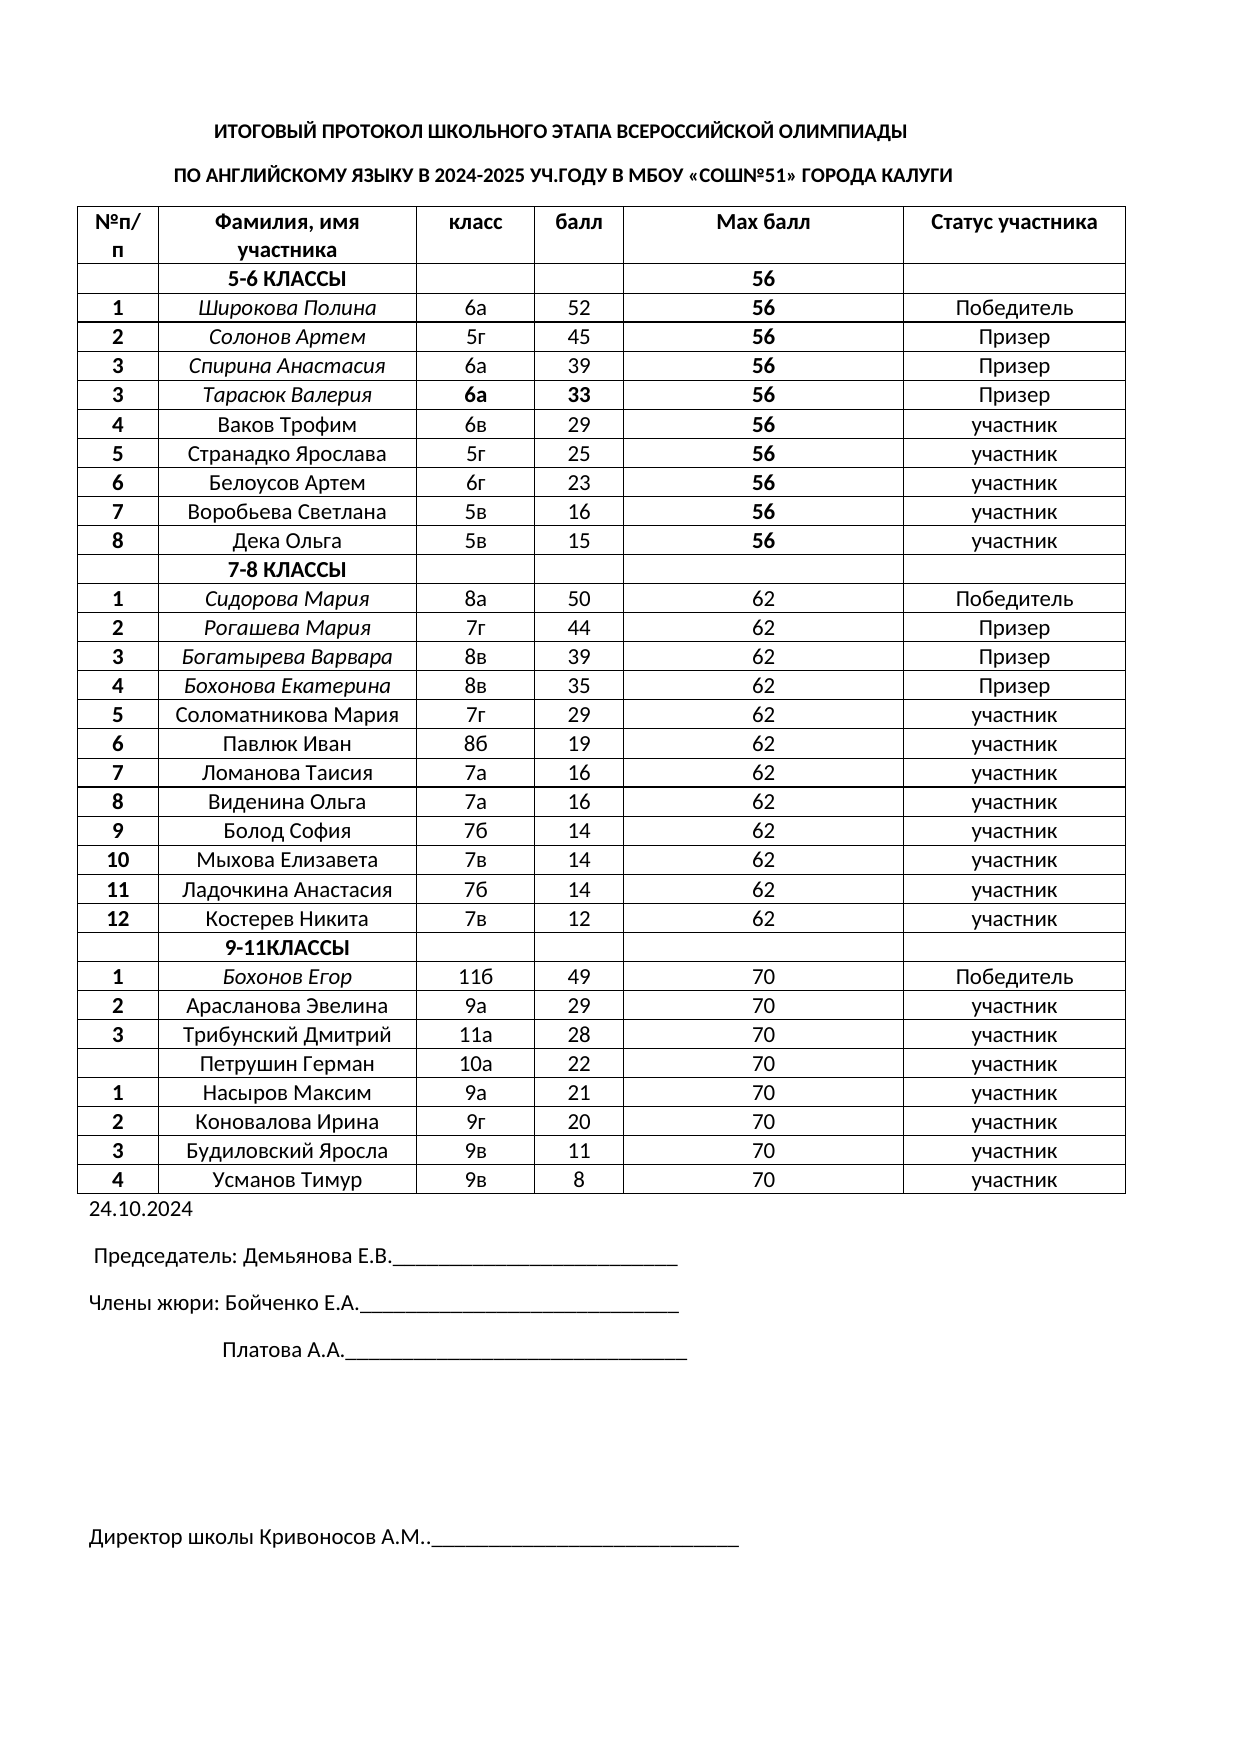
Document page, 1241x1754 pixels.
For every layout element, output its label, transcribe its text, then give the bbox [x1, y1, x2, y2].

table_cell 56 [624, 352, 903, 379]
table_cell участник [904, 700, 1125, 728]
table_header класс [417, 207, 534, 263]
table_cell Воробьева Светлана [159, 497, 416, 525]
table_cell 9 [78, 817, 158, 844]
text Председатель: Демьянова Е.В._________________________ [88, 1241, 1034, 1269]
table_cell 70 [624, 1136, 903, 1164]
table_cell участник [904, 759, 1125, 786]
table_cell 56 [624, 410, 903, 438]
table_cell 2 [78, 1107, 158, 1135]
table_cell 7г [417, 613, 534, 641]
table_cell 6г [417, 468, 534, 496]
table_cell 1 [78, 962, 158, 990]
table_cell Бохонов Егор [159, 962, 416, 990]
table_cell [904, 933, 1125, 961]
table_cell 62 [624, 700, 903, 728]
table_cell Странадко Ярослава [159, 439, 416, 467]
table_cell 29 [535, 410, 623, 438]
table_cell 11 [535, 1136, 623, 1164]
table_cell Трибунский Дмитрий [159, 1020, 416, 1048]
table_cell [535, 264, 623, 292]
table_cell 39 [535, 642, 623, 670]
table_cell участник [904, 1078, 1125, 1106]
table_cell участник [904, 497, 1125, 525]
table_cell Костерев Никита [159, 904, 416, 932]
table_cell [417, 555, 534, 583]
table_cell Спирина Анастасия [159, 352, 416, 379]
table_cell [624, 933, 903, 961]
table_cell участник [904, 410, 1125, 438]
text Директор школы Кривоносов А.М..___________________________ [88, 1522, 1034, 1551]
table_cell 4 [78, 671, 158, 699]
table_cell Призер [904, 381, 1125, 409]
table_cell участник [904, 991, 1125, 1019]
table_cell [904, 264, 1125, 292]
table_cell Бохонова Екатерина [159, 671, 416, 699]
text ПО АНГЛИЙСКОМУ ЯЗЫКУ В 2024-2025 УЧ.ГОДУ В МБОУ «СОШ№51» ГОРОДА КАЛУГИ [88, 162, 1034, 188]
table_cell [78, 933, 158, 961]
table_cell 52 [535, 294, 623, 321]
table_cell 62 [624, 613, 903, 641]
table_cell участник [904, 468, 1125, 496]
table_cell 14 [535, 875, 623, 903]
table_cell 56 [624, 381, 903, 409]
table_cell 10а [417, 1049, 534, 1077]
table_cell 33 [535, 381, 623, 409]
table_cell Арасланова Эвелина [159, 991, 416, 1019]
table_cell Победитель [904, 584, 1125, 612]
table_cell 62 [624, 788, 903, 816]
table_cell участник [904, 904, 1125, 932]
table_cell [417, 264, 534, 292]
table_cell 44 [535, 613, 623, 641]
table_cell 9в [417, 1165, 534, 1193]
table_cell 8в [417, 642, 534, 670]
table_cell [624, 555, 903, 583]
table_cell Ладочкина Анастасия [159, 875, 416, 903]
table_cell Мыхова Елизавета [159, 846, 416, 874]
table_cell Широкова Полина [159, 294, 416, 321]
table_cell 12 [535, 904, 623, 932]
table_cell 5г [417, 439, 534, 467]
table_cell 7а [417, 788, 534, 816]
table_header Фамилия, имя участника [159, 207, 416, 263]
table_cell 2 [78, 613, 158, 641]
table_cell 11б [417, 962, 534, 990]
table_cell 25 [535, 439, 623, 467]
table_cell 6а [417, 381, 534, 409]
table_cell 1 [78, 1078, 158, 1106]
table_cell 5 [78, 700, 158, 728]
table_cell 35 [535, 671, 623, 699]
table_cell 62 [624, 642, 903, 670]
table_cell 5в [417, 526, 534, 554]
table_cell 62 [624, 875, 903, 903]
table_cell участник [904, 788, 1125, 816]
table_cell Павлюк Иван [159, 729, 416, 757]
table_cell 70 [624, 1049, 903, 1077]
table_cell 4 [78, 410, 158, 438]
table_cell участник [904, 1049, 1125, 1077]
table_cell 7 [78, 759, 158, 786]
table_cell 3 [78, 381, 158, 409]
table_cell 56 [624, 526, 903, 554]
table_cell 50 [535, 584, 623, 612]
table_header Мах балл [624, 207, 903, 263]
text ИТОГОВЫЙ ПРОТОКОЛ ШКОЛЬНОГО ЭТАПА ВСЕРОССИЙСКОЙ ОЛИМПИАДЫ [88, 118, 1034, 143]
table_cell Призер [904, 671, 1125, 699]
table_cell участник [904, 875, 1125, 903]
table_header Статус участника [904, 207, 1125, 263]
table_cell [535, 933, 623, 961]
table_cell 16 [535, 497, 623, 525]
table_cell 7б [417, 817, 534, 844]
table_cell Призер [904, 352, 1125, 379]
table_cell 21 [535, 1078, 623, 1106]
table_cell 1 [78, 294, 158, 321]
table_cell 62 [624, 846, 903, 874]
table_cell 14 [535, 817, 623, 844]
table_cell 3 [78, 352, 158, 379]
table_cell 16 [535, 788, 623, 816]
table_cell Будиловский Яросла [159, 1136, 416, 1164]
table_cell Рогашева Мария [159, 613, 416, 641]
table_cell 9а [417, 1078, 534, 1106]
table_cell 7 [78, 497, 158, 525]
table_cell 62 [624, 759, 903, 786]
table_cell 19 [535, 729, 623, 757]
table_cell 56 [624, 439, 903, 467]
table_cell участник [904, 1136, 1125, 1164]
table_cell 12 [78, 904, 158, 932]
table_cell 7а [417, 759, 534, 786]
table_cell Насыров Максим [159, 1078, 416, 1106]
table_cell 49 [535, 962, 623, 990]
table_cell Белоусов Артем [159, 468, 416, 496]
table_cell Усманов Тимур [159, 1165, 416, 1193]
table_cell [417, 933, 534, 961]
table_cell 8в [417, 671, 534, 699]
table_header №п/п [78, 207, 158, 263]
table_cell 5 [78, 439, 158, 467]
table_cell [535, 555, 623, 583]
table_cell 56 [624, 264, 903, 292]
table_cell Ваков Трофим [159, 410, 416, 438]
table_cell 70 [624, 1078, 903, 1106]
table_cell 2 [78, 323, 158, 351]
table_cell 62 [624, 817, 903, 844]
table_cell 6а [417, 294, 534, 321]
table_cell 39 [535, 352, 623, 379]
table_cell 8 [78, 788, 158, 816]
table_cell 8 [78, 526, 158, 554]
table_cell 7в [417, 846, 534, 874]
table_cell Сидорова Мария [159, 584, 416, 612]
table_cell 1 [78, 584, 158, 612]
table_cell 62 [624, 584, 903, 612]
table_cell 9г [417, 1107, 534, 1135]
table_cell 56 [624, 323, 903, 351]
table_cell [904, 555, 1125, 583]
table_cell Победитель [904, 294, 1125, 321]
table_cell Коновалова Ирина [159, 1107, 416, 1135]
table_cell 5-6 КЛАССЫ [159, 264, 416, 292]
table_cell 23 [535, 468, 623, 496]
table_cell [78, 555, 158, 583]
table_cell 5г [417, 323, 534, 351]
table_cell участник [904, 846, 1125, 874]
table_cell участник [904, 1020, 1125, 1048]
table_cell 56 [624, 468, 903, 496]
table_cell 10 [78, 846, 158, 874]
table_cell 14 [535, 846, 623, 874]
table_cell Солонов Артем [159, 323, 416, 351]
table_header балл [535, 207, 623, 263]
table_cell 7б [417, 875, 534, 903]
table_cell 8 [535, 1165, 623, 1193]
table_cell 6 [78, 468, 158, 496]
table_cell 8а [417, 584, 534, 612]
table_cell 15 [535, 526, 623, 554]
table_cell 70 [624, 991, 903, 1019]
table_cell 3 [78, 642, 158, 670]
table_cell участник [904, 1165, 1125, 1193]
table_cell 28 [535, 1020, 623, 1048]
text Члены жюри: Бойченко Е.А.____________________________ [88, 1288, 1034, 1316]
table_cell Призер [904, 642, 1125, 670]
table_cell 7-8 КЛАССЫ [159, 555, 416, 583]
table_cell 8б [417, 729, 534, 757]
table_cell 9в [417, 1136, 534, 1164]
table_cell 45 [535, 323, 623, 351]
table_cell 3 [78, 1136, 158, 1164]
table_cell 70 [624, 962, 903, 990]
table_cell 56 [624, 294, 903, 321]
table_cell Виденина Ольга [159, 788, 416, 816]
table_cell Тарасюк Валерия [159, 381, 416, 409]
table_cell 2 [78, 991, 158, 1019]
table_cell Богатырева Варвара [159, 642, 416, 670]
table_cell 70 [624, 1020, 903, 1048]
table_cell 20 [535, 1107, 623, 1135]
table_cell 62 [624, 904, 903, 932]
table_cell участник [904, 526, 1125, 554]
table_cell 11 [78, 875, 158, 903]
table_cell 3 [78, 1020, 158, 1048]
table_cell 11а [417, 1020, 534, 1048]
table_cell Дека Ольга [159, 526, 416, 554]
table_cell участник [904, 1107, 1125, 1135]
table_cell 9-11КЛАССЫ [159, 933, 416, 961]
table_cell 29 [535, 700, 623, 728]
table_cell участник [904, 439, 1125, 467]
table_cell 9а [417, 991, 534, 1019]
table_cell 70 [624, 1107, 903, 1135]
table_cell 6в [417, 410, 534, 438]
table_cell Победитель [904, 962, 1125, 990]
table_cell Призер [904, 323, 1125, 351]
table_cell 29 [535, 991, 623, 1019]
table_cell 7в [417, 904, 534, 932]
text 24.10.2024 [88, 1194, 1034, 1222]
table_cell 6 [78, 729, 158, 757]
table_cell участник [904, 729, 1125, 757]
table_cell 56 [624, 497, 903, 525]
text Платова А.А.______________________________ [88, 1335, 1034, 1363]
table_cell Призер [904, 613, 1125, 641]
table_cell Петрушин Герман [159, 1049, 416, 1077]
table_cell 62 [624, 729, 903, 757]
table_cell 62 [624, 671, 903, 699]
table_cell 6а [417, 352, 534, 379]
table_cell [78, 264, 158, 292]
table_cell Болод София [159, 817, 416, 844]
table_cell Ломанова Таисия [159, 759, 416, 786]
table_cell 70 [624, 1165, 903, 1193]
table_cell участник [904, 817, 1125, 844]
table_cell 7г [417, 700, 534, 728]
table_cell Соломатникова Мария [159, 700, 416, 728]
table_cell 22 [535, 1049, 623, 1077]
table_cell [78, 1049, 158, 1077]
table_cell 16 [535, 759, 623, 786]
table_cell 5в [417, 497, 534, 525]
table_cell 4 [78, 1165, 158, 1193]
